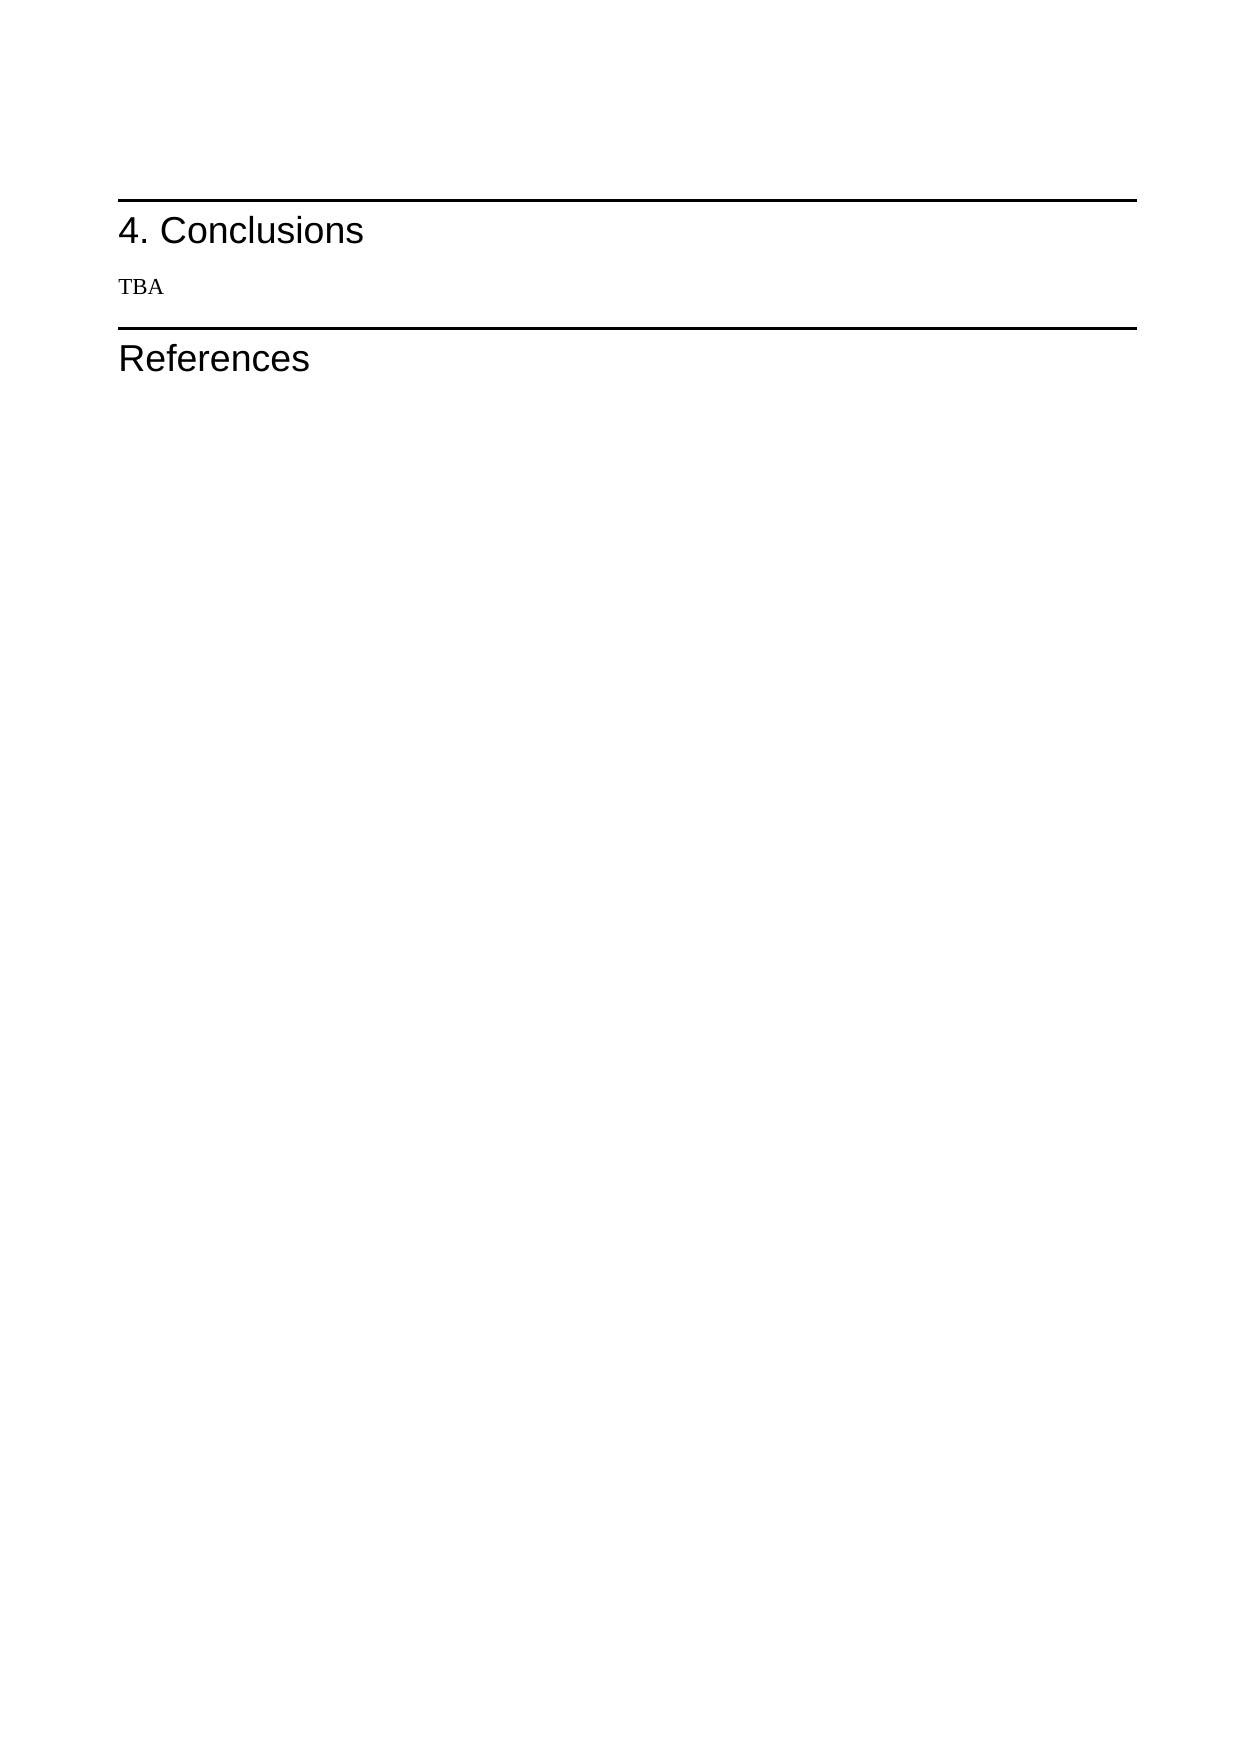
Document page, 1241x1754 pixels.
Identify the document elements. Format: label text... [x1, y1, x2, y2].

text TBA [118, 273, 1137, 300]
subtitle References [118, 330, 1137, 379]
subtitle 4. Conclusions [118, 202, 1137, 251]
